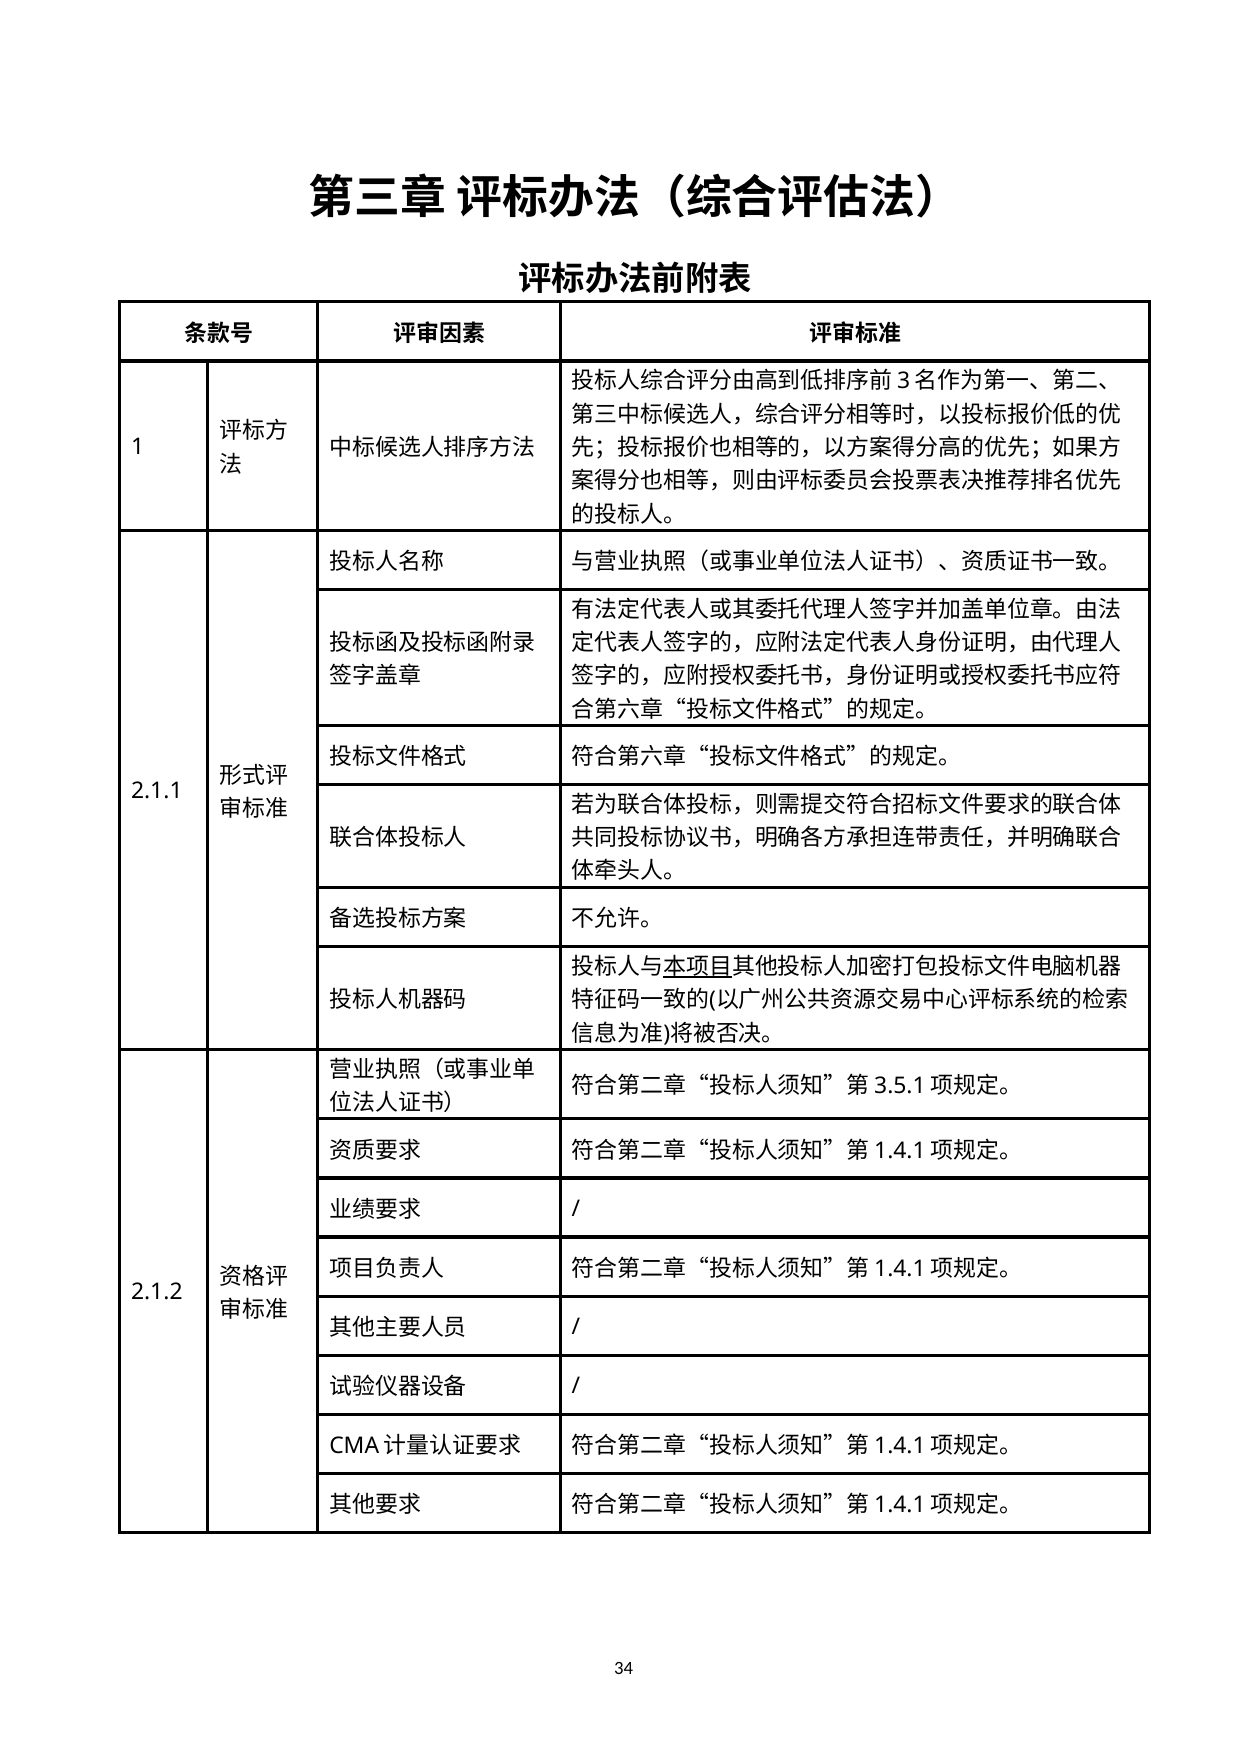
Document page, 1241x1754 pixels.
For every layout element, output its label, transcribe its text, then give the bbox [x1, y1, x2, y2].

table_cell 符合第六章“投标文件格式”的规定。 [562, 727, 1148, 783]
table_cell 营业执照（或事业单位法人证书） [319, 1051, 559, 1117]
table_cell 资格评审标准 [209, 1051, 316, 1531]
table_cell 1 [121, 363, 206, 529]
table_cell / [562, 1298, 1148, 1353]
table_cell / [562, 1357, 1148, 1413]
table_cell 符合第二章“投标人须知”第1.4.1项规定。 [562, 1239, 1148, 1294]
table_cell 项目负责人 [319, 1239, 559, 1294]
table_cell 试验仪器设备 [319, 1357, 559, 1413]
table_cell 备选投标方案 [319, 889, 559, 945]
table_cell 投标人机器码 [319, 948, 559, 1048]
table_cell 符合第二章“投标人须知”第3.5.1项规定。 [562, 1051, 1148, 1117]
table_cell 投标函及投标函附录签字盖章 [319, 591, 559, 724]
table_cell 投标人名称 [319, 532, 559, 588]
table_header 评审因素 [319, 303, 559, 359]
table_cell 其他主要人员 [319, 1298, 559, 1353]
table_cell 投标人与本项目其他投标人加密打包投标文件电脑机器特征码一致的(以广州公共资源交易中心评标系统的检索信息为准)将被否决。 [562, 948, 1148, 1048]
table_cell 投标文件格式 [319, 727, 559, 783]
table_cell 与营业执照（或事业单位法人证书）、资质证书一致。 [562, 532, 1148, 588]
table_header 条款号 [121, 303, 316, 359]
table_cell 投标人综合评分由高到低排序前3名作为第一、第二、第三中标候选人，综合评分相等时，以投标报价低的优先；投标报价也相等的，以方案得分高的优先；如果方案得分也相等，则由评标委员会投票表决推荐排名优先的投标人。 [562, 363, 1148, 529]
table_cell 符合第二章“投标人须知”第1.4.1项规定。 [562, 1120, 1148, 1176]
table_cell 评标方法 [209, 363, 316, 529]
subtitle 评标办法前附表 [177, 252, 1092, 300]
table_header 评审标准 [562, 303, 1148, 359]
table_cell 符合第二章“投标人须知”第1.4.1项规定。 [562, 1475, 1148, 1531]
table_cell 2.1.2 [121, 1051, 206, 1531]
table_cell 业绩要求 [319, 1180, 559, 1235]
subtitle 第三章 评标办法（综合评估法） [177, 160, 1092, 227]
table_cell 其他要求 [319, 1475, 559, 1531]
table_cell 符合第二章“投标人须知”第1.4.1项规定。 [562, 1416, 1148, 1472]
table_cell / [562, 1180, 1148, 1235]
table_cell CMA计量认证要求 [319, 1416, 559, 1472]
table_cell 不允许。 [562, 889, 1148, 945]
table_cell 资质要求 [319, 1120, 559, 1176]
table_cell 联合体投标人 [319, 786, 559, 886]
table_cell 形式评审标准 [209, 532, 316, 1048]
table_cell 中标候选人排序方法 [319, 363, 559, 529]
table_cell 2.1.1 [121, 532, 206, 1048]
table_cell 若为联合体投标，则需提交符合招标文件要求的联合体共同投标协议书，明确各方承担连带责任，并明确联合体牵头人。 [562, 786, 1148, 886]
table_cell 有法定代表人或其委托代理人签字并加盖单位章。由法定代表人签字的，应附法定代表人身份证明，由代理人签字的，应附授权委托书，身份证明或授权委托书应符合第六章“投标文件格式”的规定。 [562, 591, 1148, 724]
